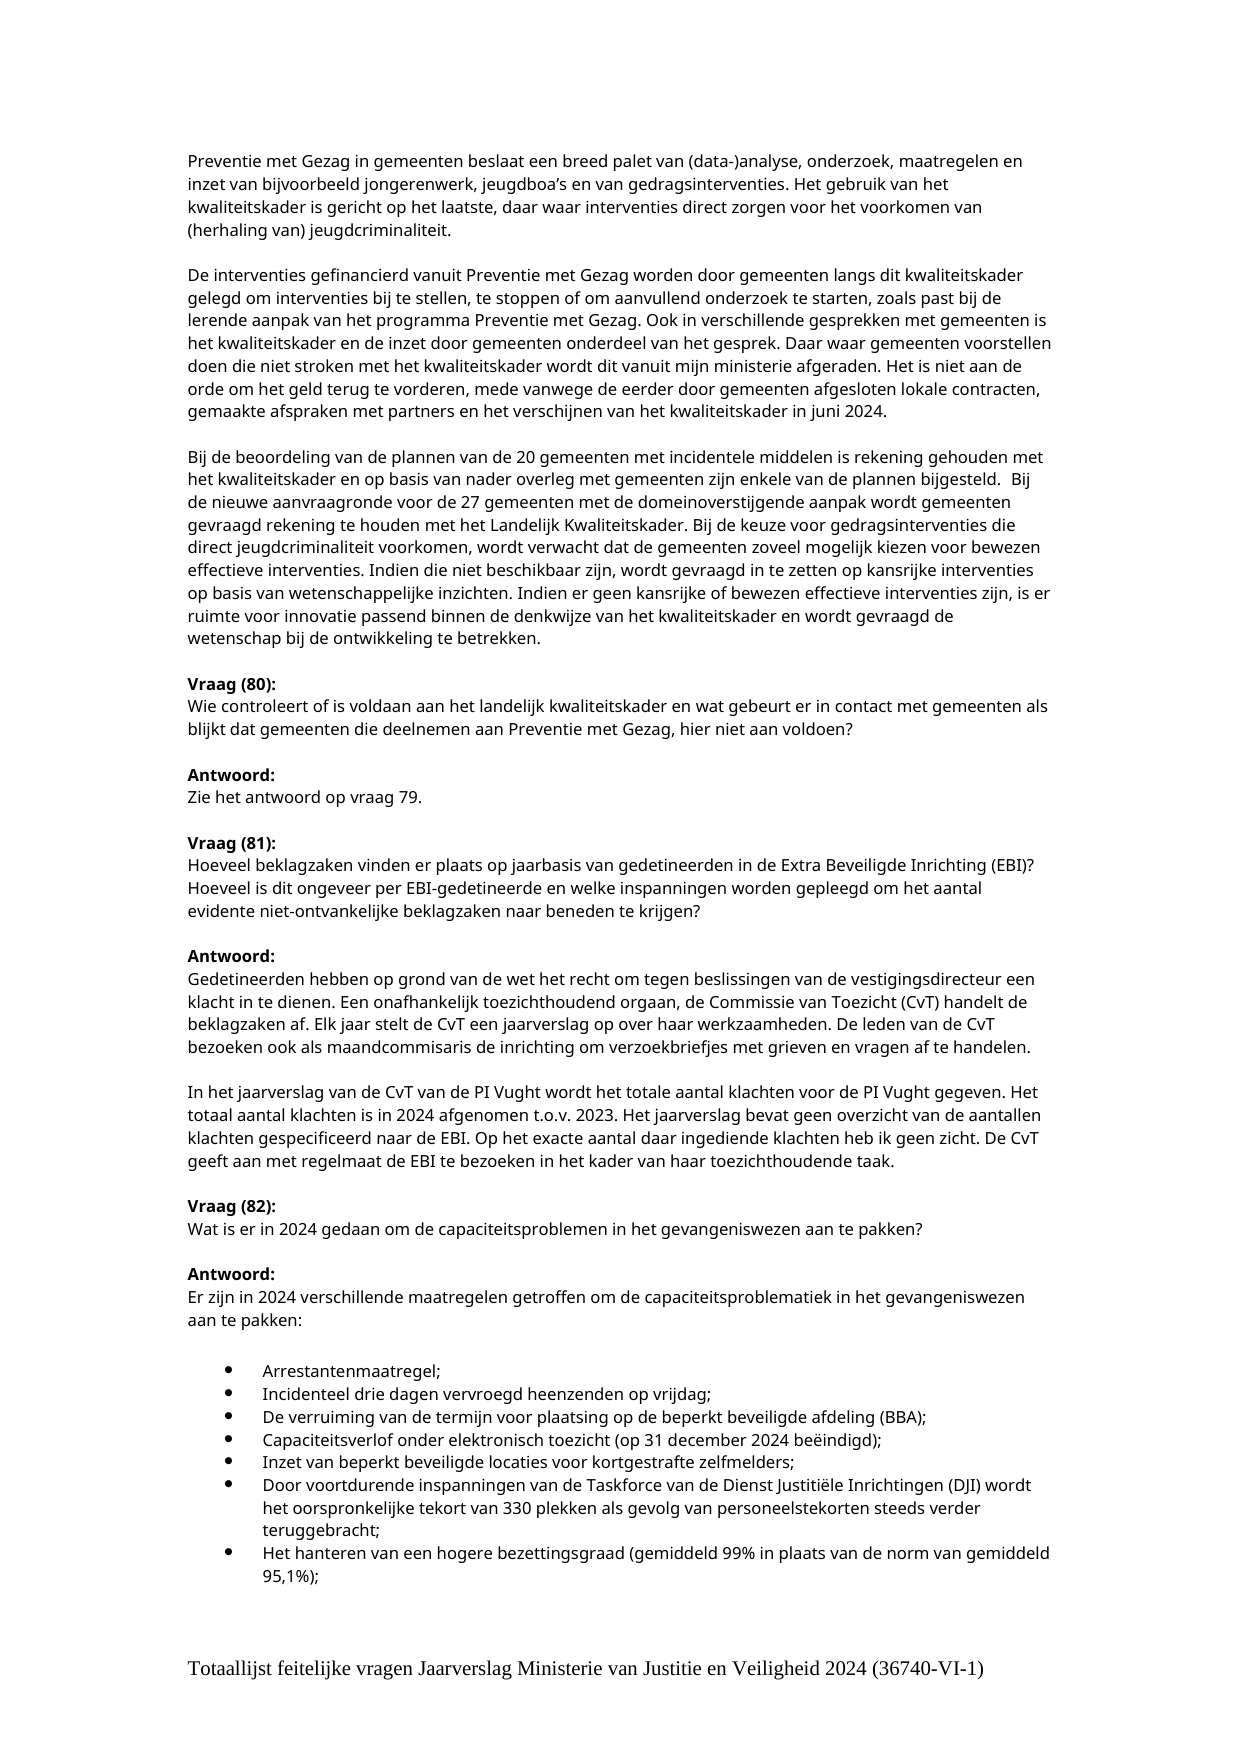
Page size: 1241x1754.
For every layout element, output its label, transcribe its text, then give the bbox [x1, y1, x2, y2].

list Door voortdurende inspanningen van de Taskforce van de Dienst Justitiële Inrichtingen (DJI) wordt het oorspronkelijke tekort van 330 plekken als gevolg van personeelstekorten steeds verder teruggebracht; [225, 1473, 1053, 1542]
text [187, 150, 1053, 1331]
list Arrestantenmaatregel; [225, 1360, 1053, 1383]
list De verruiming van de termijn voor plaatsing op de beperkt beveiligde afdeling (BBA); [225, 1405, 1053, 1428]
list Het hanteren van een hogere bezettingsgraad (gemiddeld 99% in plaats van de norm van gemiddeld 95,1%); [225, 1542, 1053, 1587]
list Inzet van beperkt beveiligde locaties voor kortgestrafte zelfmelders; [225, 1451, 1053, 1473]
list Incidenteel drie dagen vervroegd heenzenden op vrijdag; [225, 1383, 1053, 1405]
list Capaciteitsverlof onder elektronisch toezicht (op 31 december 2024 beëindigd); [225, 1428, 1053, 1451]
